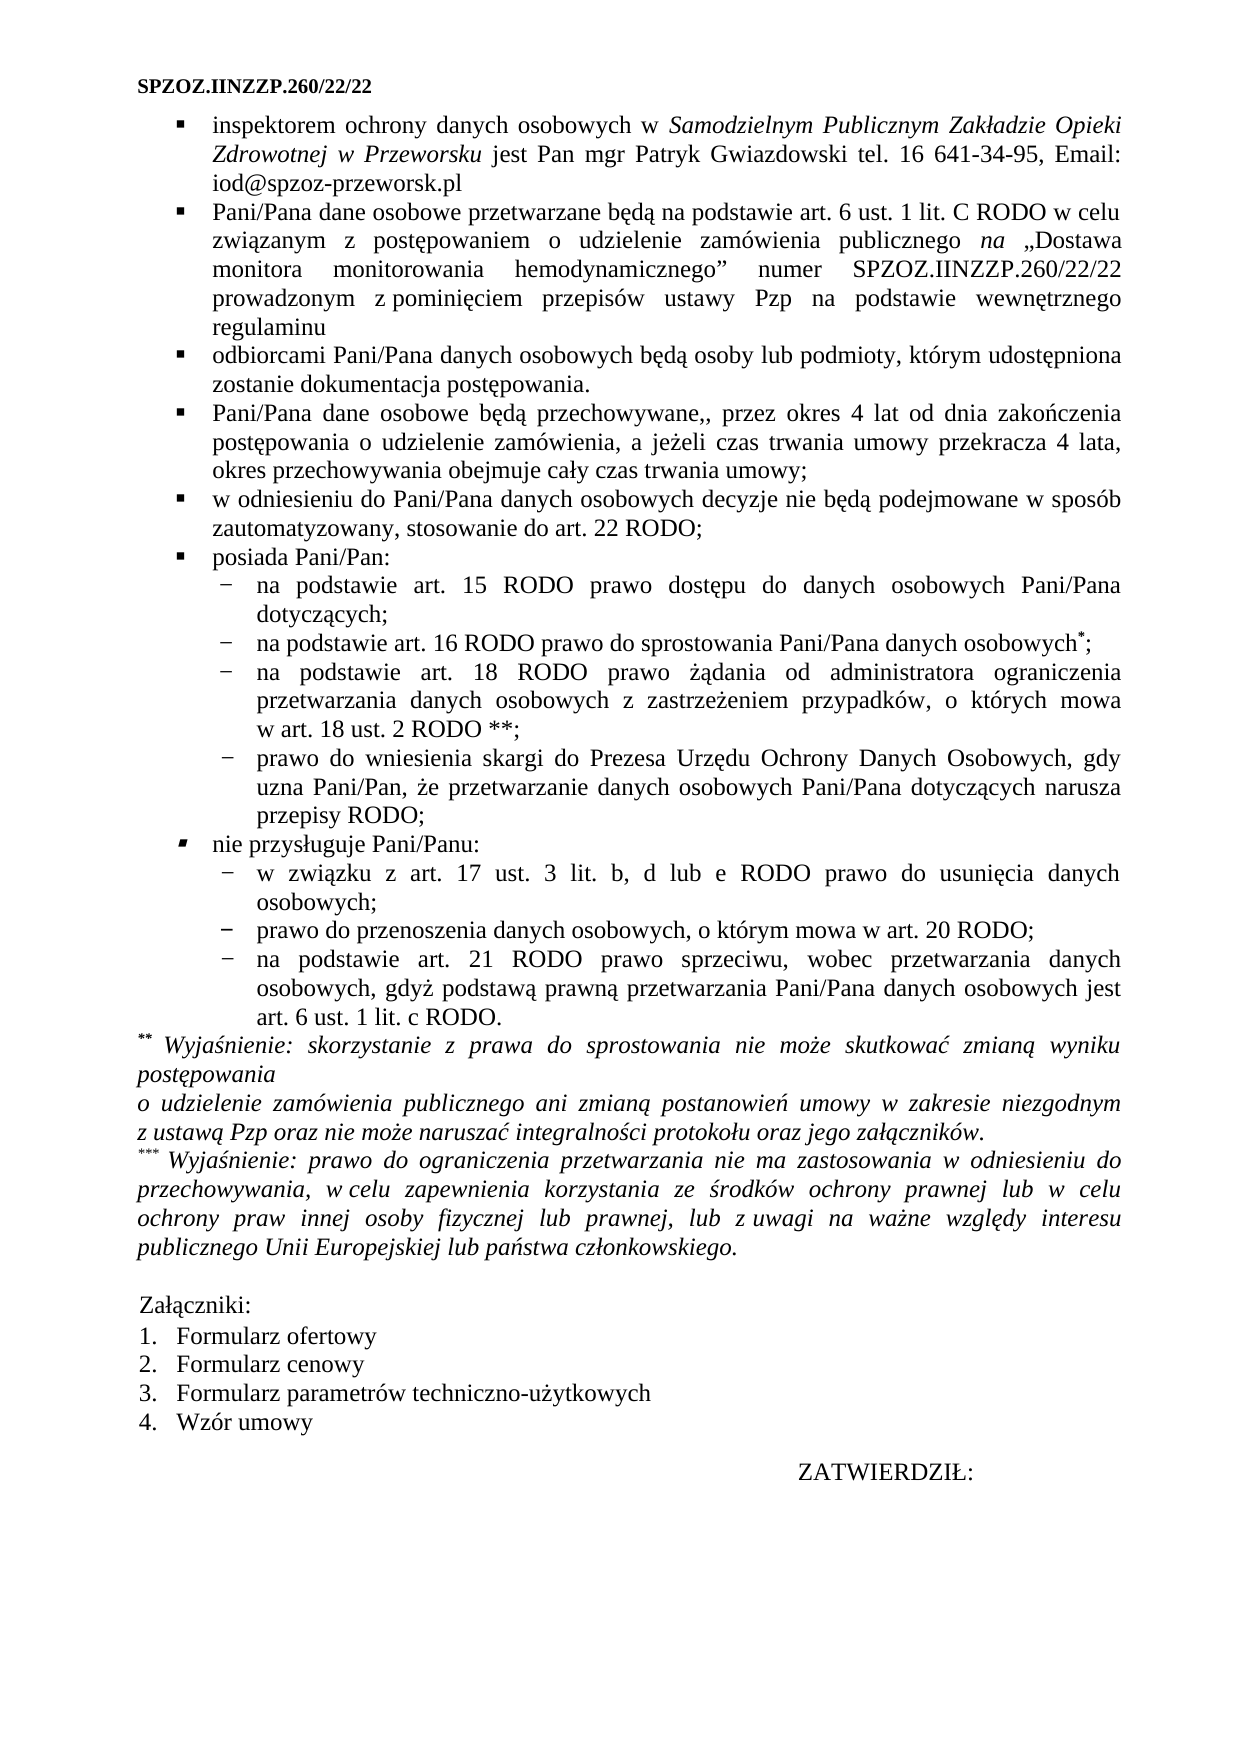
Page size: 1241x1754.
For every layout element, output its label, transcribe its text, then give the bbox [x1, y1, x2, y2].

text ** Wyjaśnienie: skorzystanie z prawa do sprostowania nie może skutkować zmianą wyniku postępowania o udzielenie zamówienia publicznego ani zmianą postanowień umowy w zakresie niezgodnym z ustawą Pzp oraz nie może naruszać integralności protokołu oraz jego załączników. [137, 1030, 1122, 1145]
list na podstawie art. 16 RODO prawo do sprostowania Pani/Pana danych osobowych*; [219, 628, 1122, 657]
list na podstawie art. 21 RODO prawo sprzeciwu, wobec przetwarzania danych osobowych, gdyż podstawą prawną przetwarzania Pani/Pana danych osobowych jest art. 6 ust. 1 lit. c RODO. [219, 944, 1122, 1030]
list na podstawie art. 18 RODO prawo żądania od administratora ograniczenia przetwarzania danych osobowych z zastrzeżeniem przypadków, o których mowa w art. 18 ust. 2 RODO **; [219, 657, 1122, 743]
text Załączniki: [139, 1285, 1037, 1321]
text *** Wyjaśnienie: prawo do ograniczenia przetwarzania nie ma zastosowania w odniesieniu do przechowywania, w celu zapewnienia korzystania ze środków ochrony prawnej lub w celu ochrony praw innej osoby fizycznej lub prawnej, lub z uwagi na ważne względy interesu publicznego Unii Europejskiej lub państwa członkowskiego. [137, 1145, 1122, 1260]
list prawo do wniesienia skargi do Prezesa Urzędu Ochrony Danych Osobowych, gdy uzna Pani/Pan, że przetwarzanie danych osobowych Pani/Pana dotyczących narusza przepisy RODO; [219, 743, 1122, 829]
list w związku z art. 17 ust. 3 lit. b, d lub e RODO prawo do usunięcia danych osobowych; [219, 858, 1122, 915]
list na podstawie art. 15 RODO prawo dostępu do danych osobowych Pani/Pana dotyczących; [219, 570, 1122, 628]
list Wzór umowy [139, 1407, 1122, 1436]
list Pani/Pana dane osobowe będą przechowywane,, przez okres 4 lat od dnia zakończenia postępowania o udzielenie zamówienia, a jeżeli czas trwania umowy przekracza 4 lata, okres przechowywania obejmuje cały czas trwania umowy; [174, 398, 1122, 484]
list inspektorem ochrony danych osobowych w Samodzielnym Publicznym Zakładzie Opieki Zdrowotnej w Przeworsku jest Pan mgr Patryk Gwiazdowski tel. 16 641-34-95, Email: iod@spzoz-przeworsk.pl [174, 110, 1122, 197]
list prawo do przenoszenia danych osobowych, o którym mowa w art. 20 RODO; [219, 915, 1122, 944]
list posiada Pani/Pan: [174, 542, 1122, 570]
list Formularz parametrów techniczno-użytkowych [139, 1378, 1122, 1407]
list Formularz ofertowy [139, 1321, 1122, 1349]
text ZATWIERDZIŁ: [176, 1457, 1122, 1486]
list Formularz cenowy [139, 1349, 1122, 1378]
list odbiorcami Pani/Pana danych osobowych będą osoby lub podmioty, którym udostępniona zostanie dokumentacja postępowania. [174, 340, 1122, 398]
list nie przysługuje Pani/Panu: [174, 829, 1122, 858]
list w odniesieniu do Pani/Pana danych osobowych decyzje nie będą podejmowane w sposób zautomatyzowany, stosowanie do art. 22 RODO; [174, 484, 1122, 542]
list Pani/Pana dane osobowe przetwarzane będą na podstawie art. 6 ust. 1 lit. C RODO w celu związanym z postępowaniem o udzielenie zamówienia publicznego na „Dostawa monitora monitorowania hemodynamicznego” numer SPZOZ.IINZZP.260/22/22 prowadzonym z pominięciem przepisów ustawy Pzp na podstawie wewnętrznego regulaminu [174, 197, 1122, 340]
